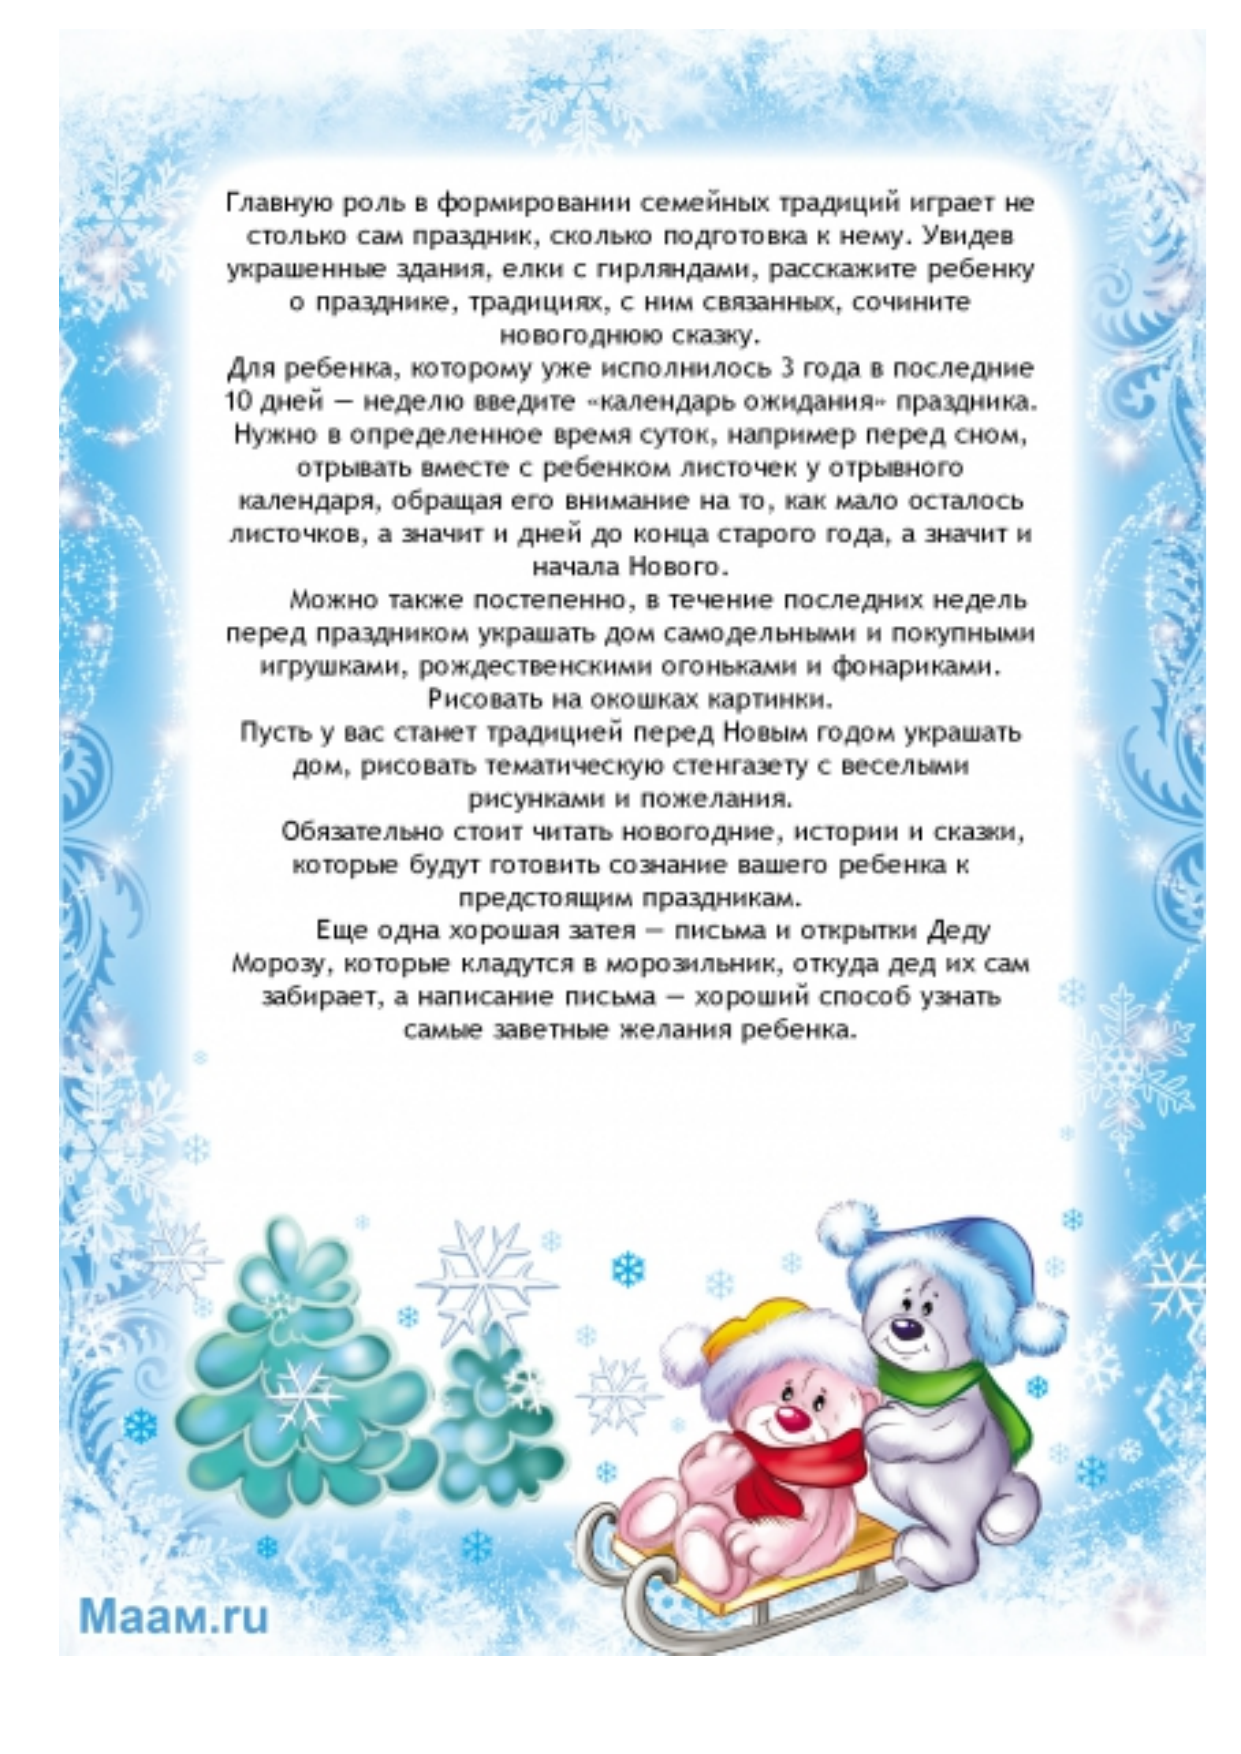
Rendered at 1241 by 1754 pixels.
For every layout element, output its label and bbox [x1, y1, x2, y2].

picture [59, 29, 1207, 1656]
